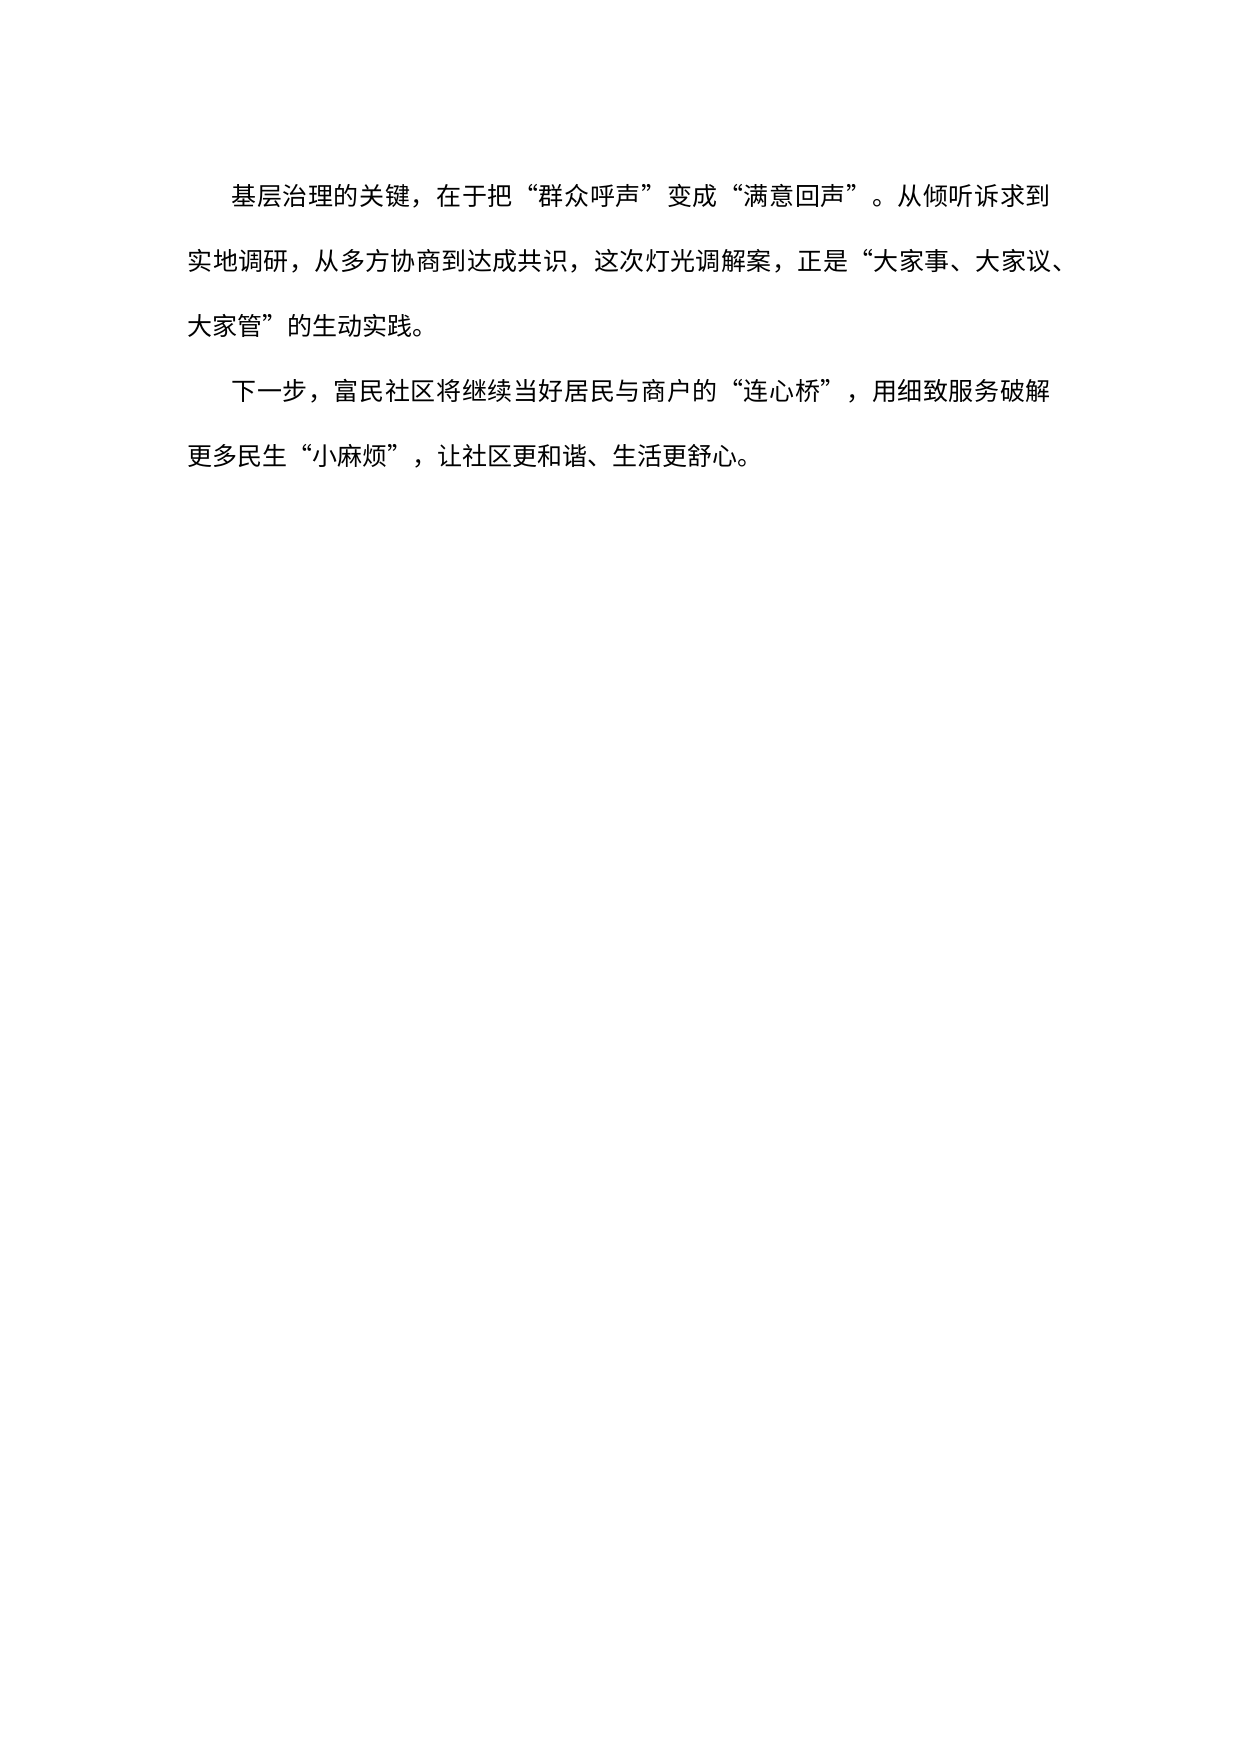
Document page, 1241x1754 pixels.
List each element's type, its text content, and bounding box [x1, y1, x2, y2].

text 下一步，富民社区将继续当好居民与商户的“连心桥”，用细致服务破解更多民生“小麻烦”，让社区更和谐、生活更舒心。 [187, 357, 1053, 487]
text 基层治理的关键，在于把“群众呼声”变成“满意回声”。从倾听诉求到实地调研，从多方协商到达成共识，这次灯光调解案，正是“大家事、大家议、大家管”的生动实践。 [187, 162, 1053, 357]
